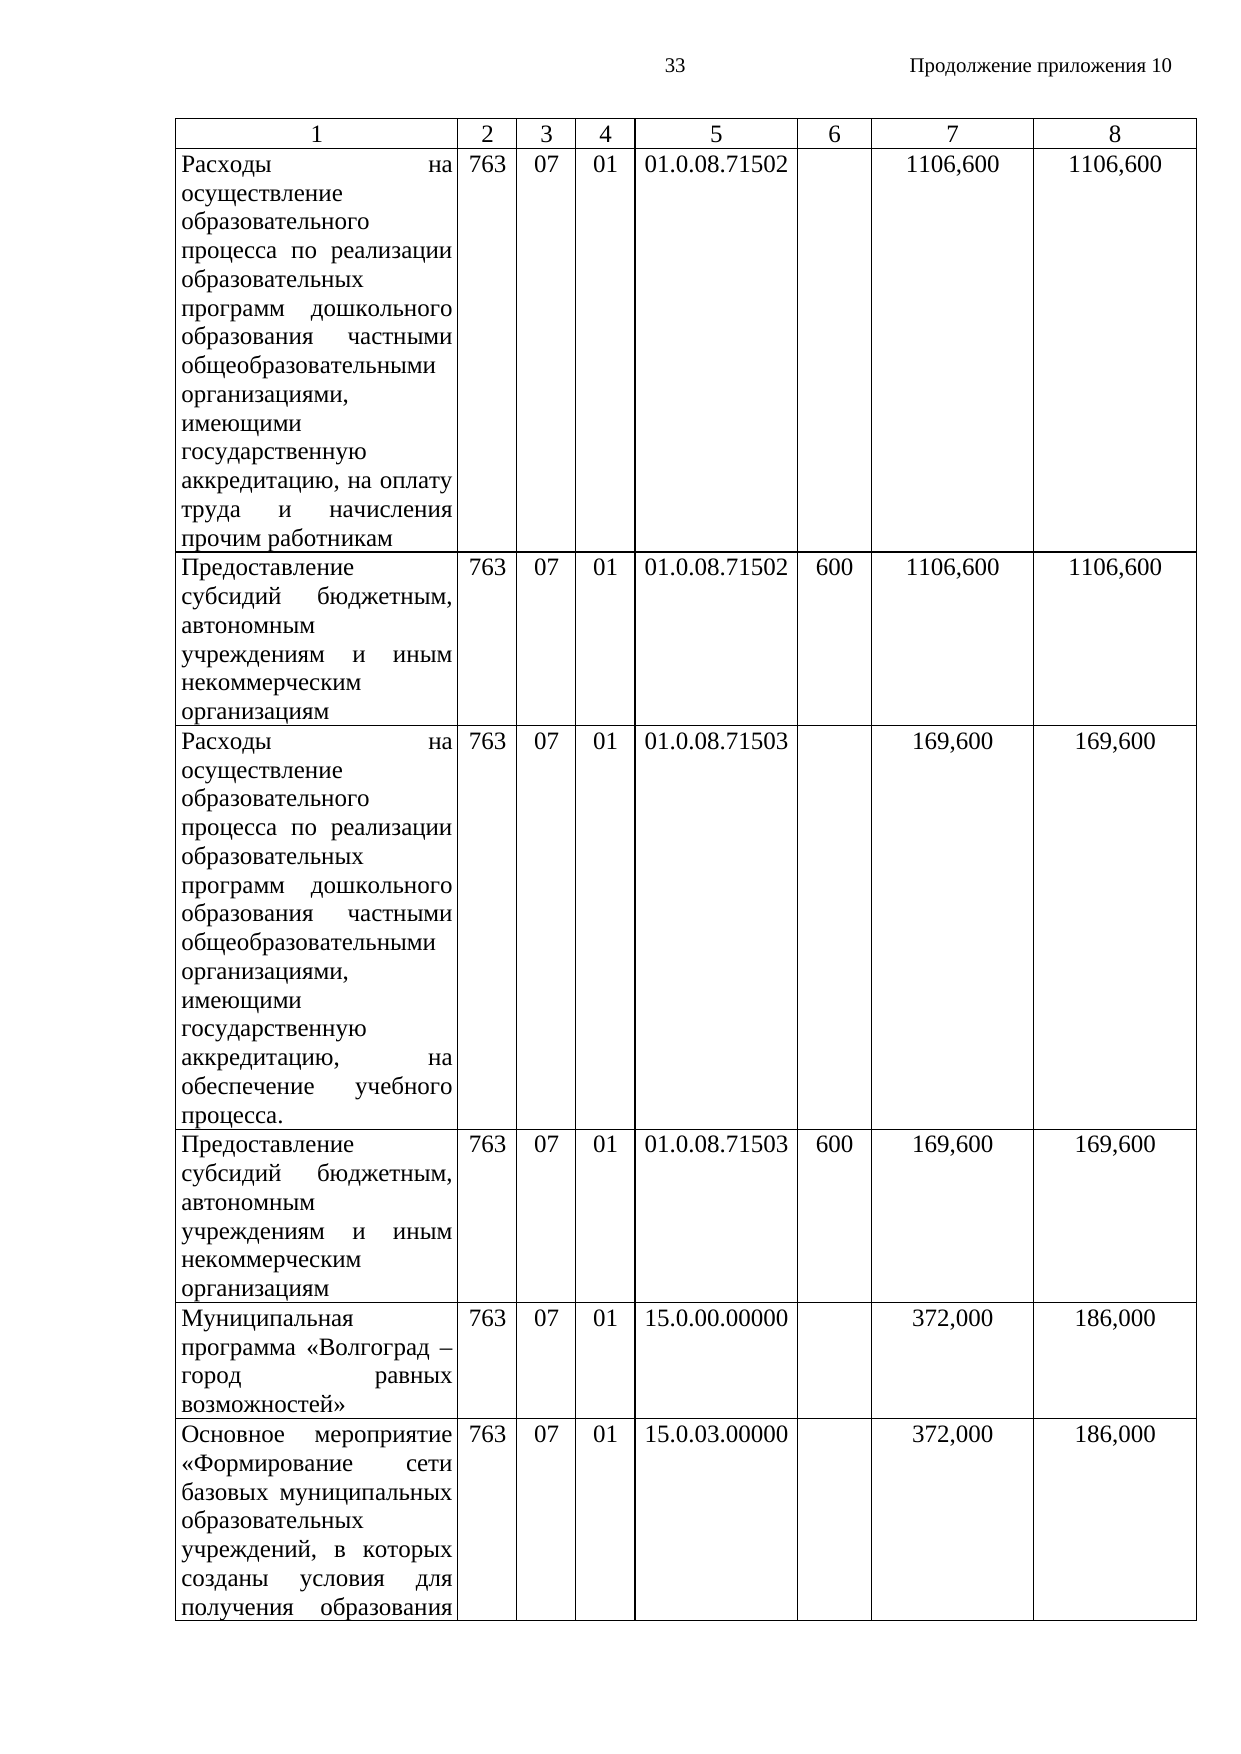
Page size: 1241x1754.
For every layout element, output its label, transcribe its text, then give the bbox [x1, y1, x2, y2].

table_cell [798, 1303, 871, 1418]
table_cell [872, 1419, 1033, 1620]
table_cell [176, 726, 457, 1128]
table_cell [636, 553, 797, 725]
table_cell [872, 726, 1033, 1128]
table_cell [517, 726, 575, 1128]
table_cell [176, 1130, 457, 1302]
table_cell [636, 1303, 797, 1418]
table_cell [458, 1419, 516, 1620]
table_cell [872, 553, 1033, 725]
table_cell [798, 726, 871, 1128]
table_header 5 [636, 119, 797, 148]
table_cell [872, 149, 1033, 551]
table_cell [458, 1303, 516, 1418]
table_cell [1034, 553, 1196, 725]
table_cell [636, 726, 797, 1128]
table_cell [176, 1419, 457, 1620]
table_header 7 [872, 119, 1033, 148]
table_header 1 [176, 119, 457, 148]
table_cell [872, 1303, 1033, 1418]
table_header 3 [517, 119, 575, 148]
table_header 2 [458, 119, 516, 148]
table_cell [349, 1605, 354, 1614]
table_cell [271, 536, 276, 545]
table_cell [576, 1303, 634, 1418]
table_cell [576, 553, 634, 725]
table_header 4 [576, 119, 634, 148]
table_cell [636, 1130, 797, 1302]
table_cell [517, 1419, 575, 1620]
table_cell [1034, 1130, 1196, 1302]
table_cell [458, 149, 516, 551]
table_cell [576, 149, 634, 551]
table_header 6 [798, 119, 871, 148]
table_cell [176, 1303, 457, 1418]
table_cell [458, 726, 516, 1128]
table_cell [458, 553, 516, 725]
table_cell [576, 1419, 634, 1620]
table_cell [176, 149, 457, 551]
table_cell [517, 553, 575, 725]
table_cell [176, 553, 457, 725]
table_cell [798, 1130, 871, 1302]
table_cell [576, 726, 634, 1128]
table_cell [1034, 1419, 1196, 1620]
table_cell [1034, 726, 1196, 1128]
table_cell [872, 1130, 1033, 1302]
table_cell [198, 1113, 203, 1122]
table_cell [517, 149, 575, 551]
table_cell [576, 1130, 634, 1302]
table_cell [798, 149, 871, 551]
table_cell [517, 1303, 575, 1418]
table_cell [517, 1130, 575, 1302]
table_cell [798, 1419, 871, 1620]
table_header 8 [1034, 119, 1196, 148]
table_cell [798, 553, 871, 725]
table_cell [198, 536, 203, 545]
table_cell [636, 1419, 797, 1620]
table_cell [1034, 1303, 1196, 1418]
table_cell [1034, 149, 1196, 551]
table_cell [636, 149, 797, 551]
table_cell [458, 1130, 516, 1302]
